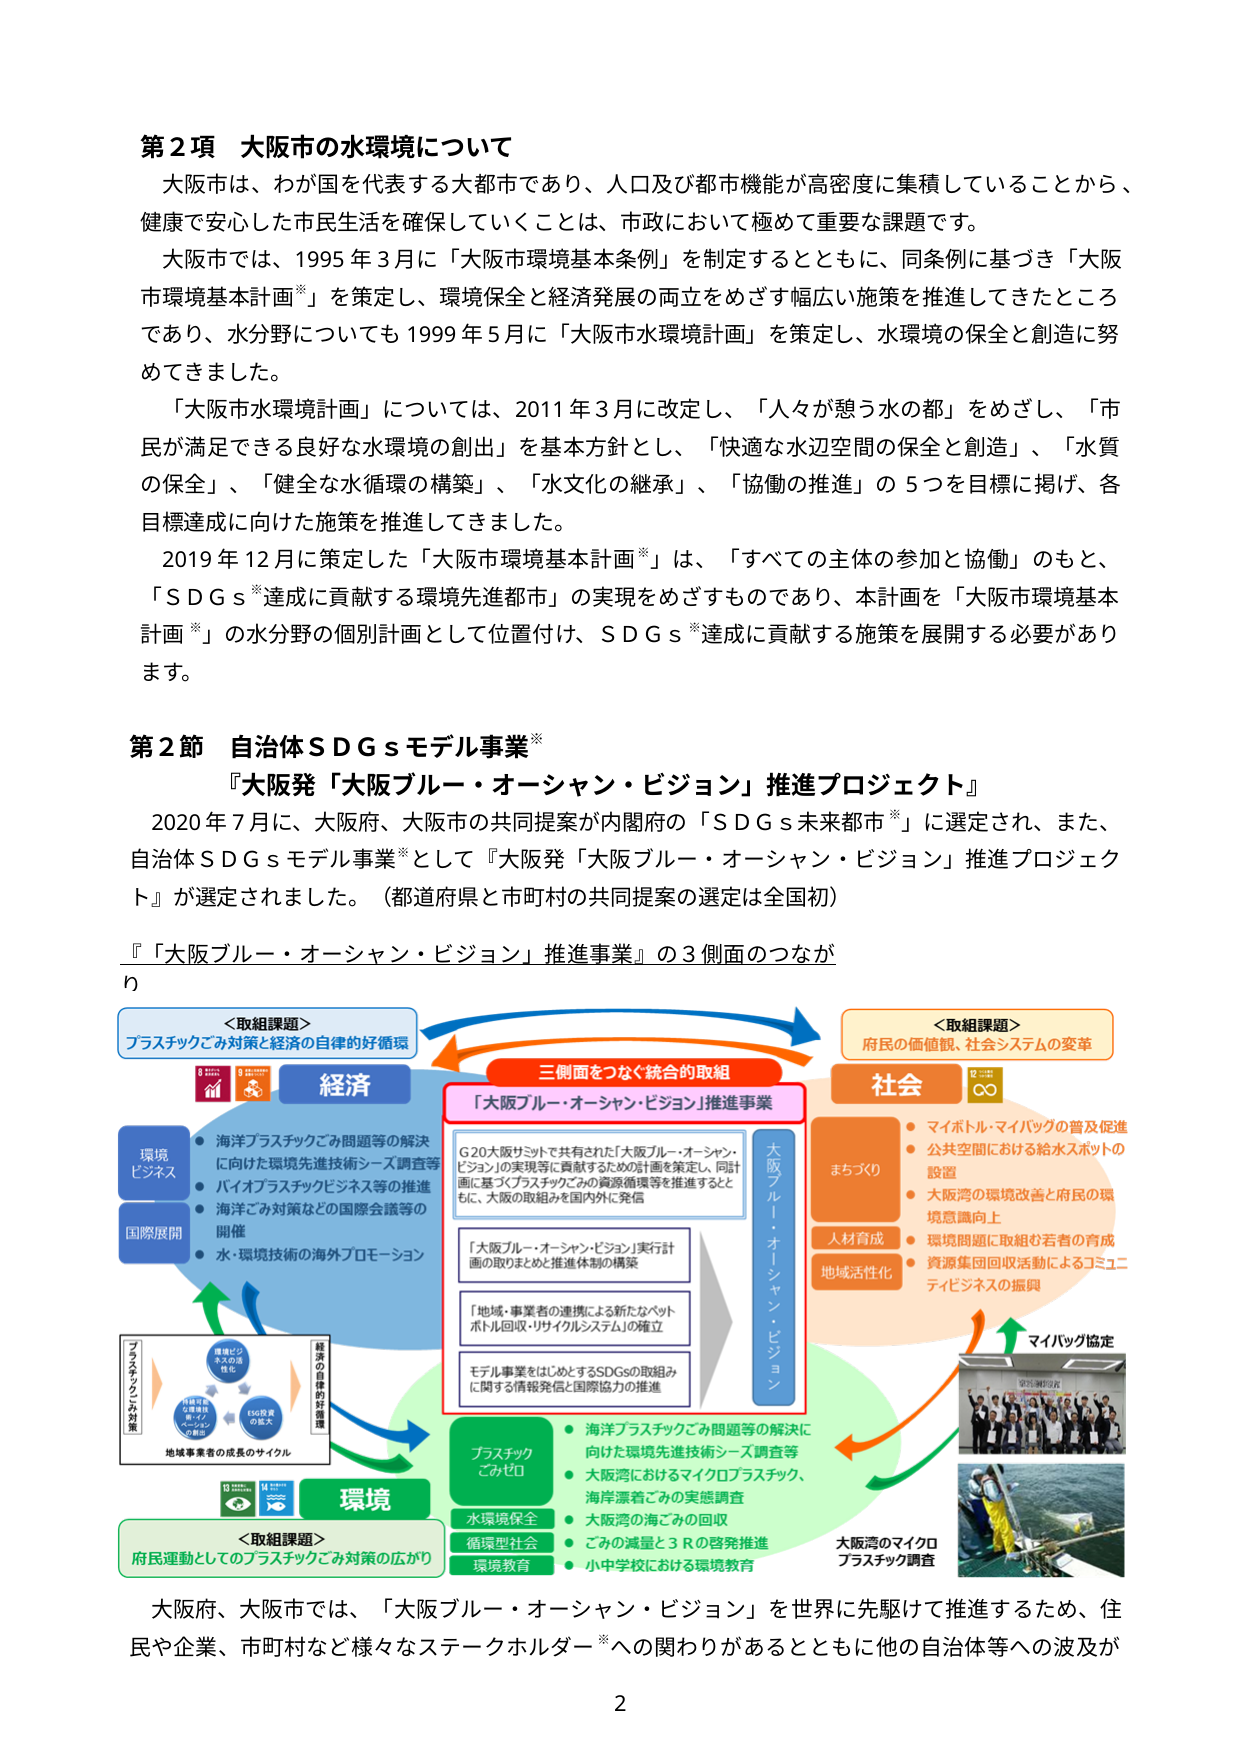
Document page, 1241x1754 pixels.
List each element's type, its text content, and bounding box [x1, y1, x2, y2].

text 第２節 自治体ＳＤＧｓモデル事業※ [129, 727, 1122, 764]
text 「大阪市水環境計画」については、2011年３月に改定し、「人々が憩う水の都」をめざし、「市民が満足できる良好な水環境の創出」を基本方針とし、「快適な水辺空間の保全と創造」、「水質の保全」、「健全な水循環の構築」、「水文化の継承」、「協働の推進」の5つを目標に掲げ、各目標達成に向けた施策を推進してきました。 [140, 389, 1122, 539]
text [129, 1589, 1122, 1664]
text 2020年7月に、大阪府、大阪市の共同提案が内閣府の「ＳＤＧｓ未来都市※」に選定され、また、自治体ＳＤＧｓモデル事業※として『大阪発「大阪ブルー・オーシャン・ビジョン」推進プロジェクト』が選定されました。（都道府県と市町村の共同提案の選定は全国初） [129, 802, 1122, 914]
text 大阪市では、1995 年3月に「大阪市環境基本条例」を制定するとともに、同条例に基づき「大阪市環境基本計画※」を策定し、環境保全と経済発展の両立をめざす幅広い施策を推進してきたところであり、水分野についても1999年5月に「大阪市水環境計画」を策定し、水環境の保全と創造に努めてきました。 [140, 239, 1122, 389]
text 第２項 大阪市の水環境について [140, 127, 1122, 164]
picture [116, 1006, 1136, 1584]
text 大阪市は、わが国を代表する大都市であり、人口及び都市機能が高密度に集積していることから、健康で安心した市民生活を確保していくことは、市政において極めて重要な課題です。 [140, 164, 1122, 239]
text 2019年12月に策定した「大阪市環境基本計画※」は、「すべての主体の参加と協働」のもと、「ＳＤＧｓ※達成に貢献する環境先進都市」の実現をめざすものであり、本計画を「大阪市環境基本計画 ※」の水分野の個別計画として位置付け、ＳＤＧｓ※達成に貢献する施策を展開する必要があります。 [140, 539, 1122, 689]
text 『大阪発「大阪ブルー・オーシャン・ビジョン」推進プロジェクト』 [217, 764, 1122, 802]
